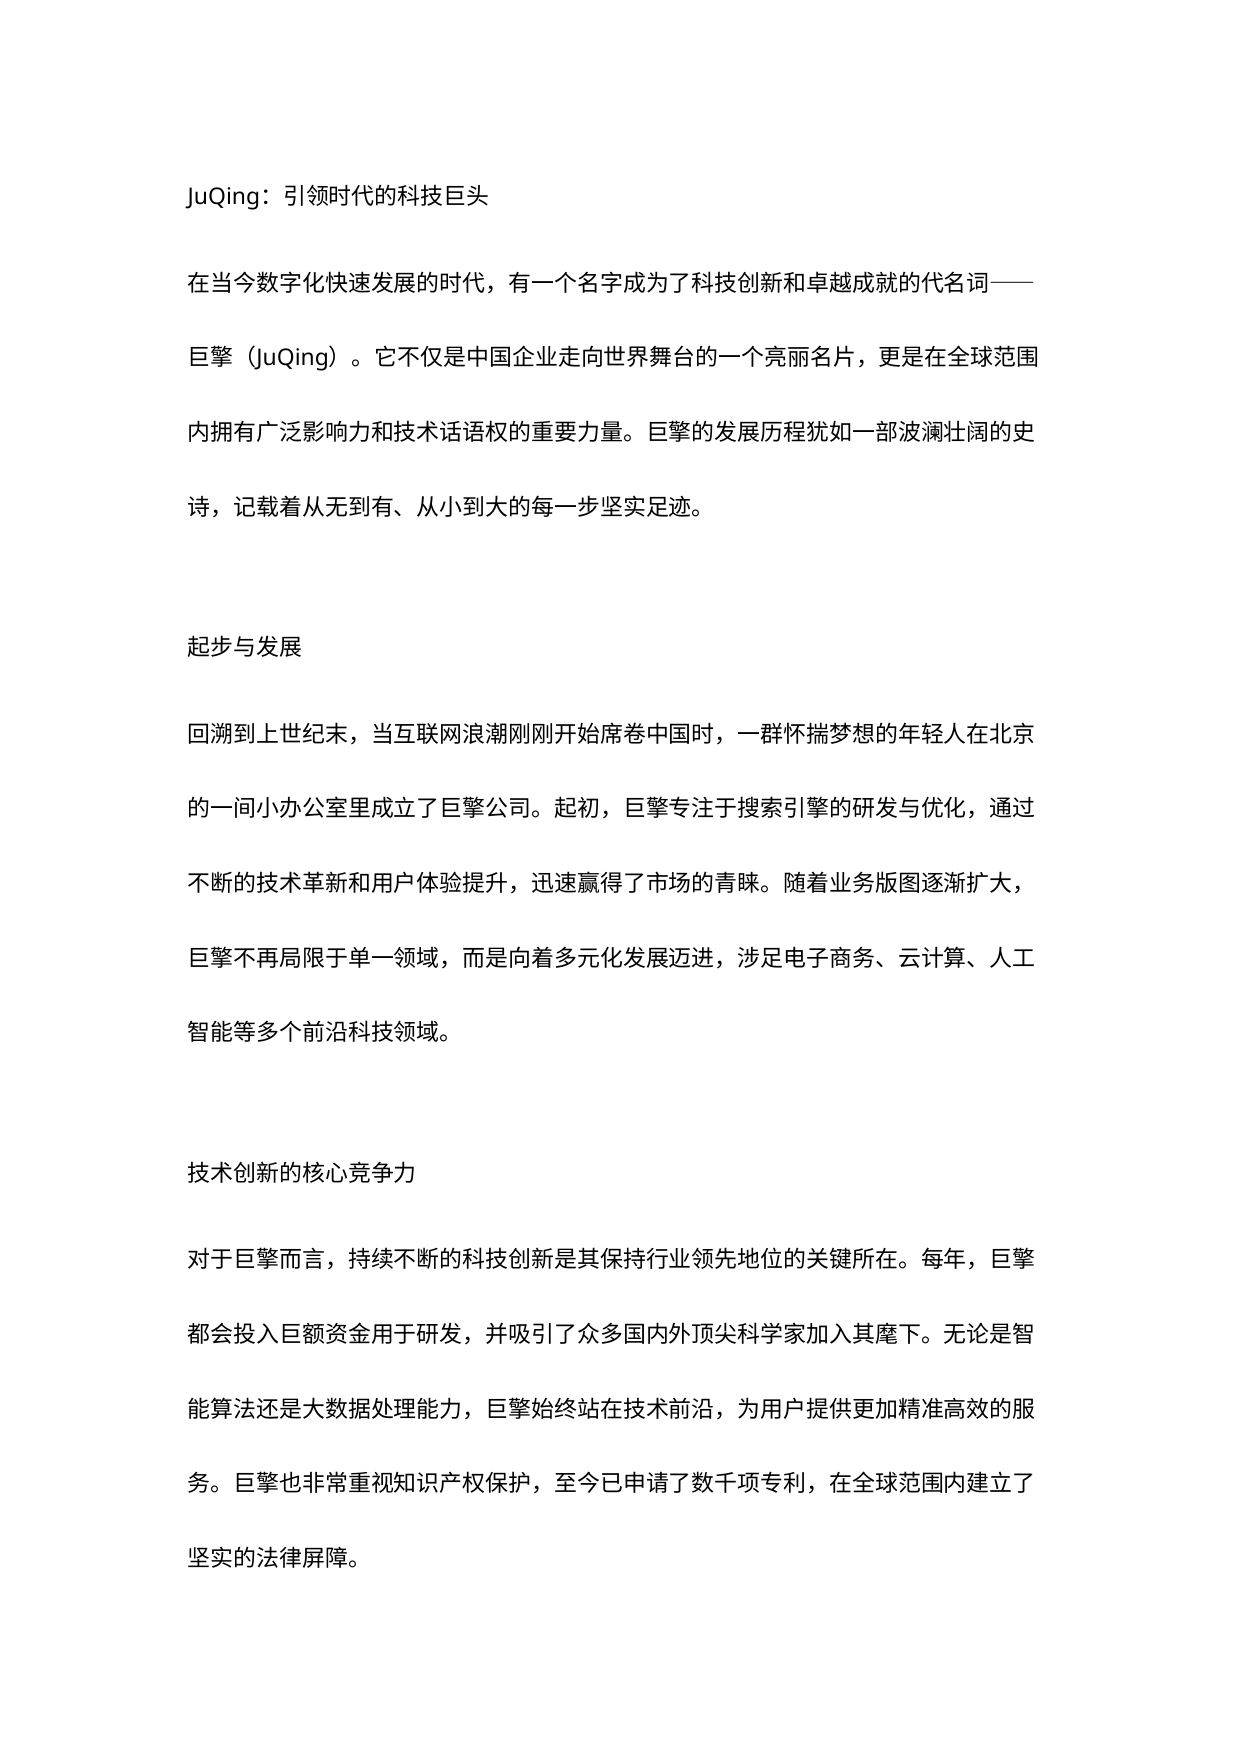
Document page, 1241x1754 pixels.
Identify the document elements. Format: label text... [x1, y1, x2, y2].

text 起步与发展 [187, 613, 1053, 678]
text 在当今数字化快速发展的时代，有一个名字成为了科技创新和卓越成就的代名词——巨擎（JuQing）。它不仅是中国企业走向世界舞台的一个亮丽名片，更是在全球范围内拥有广泛影响力和技术话语权的重要力量。巨擎的发展历程犹如一部波澜壮阔的史诗，记载着从无到有、从小到大的每一步坚实足迹。 [187, 249, 1053, 538]
text 对于巨擎而言，持续不断的科技创新是其保持行业领先地位的关键所在。每年，巨擎都会投入巨额资金用于研发，并吸引了众多国内外顶尖科学家加入其麾下。无论是智能算法还是大数据处理能力，巨擎始终站在技术前沿，为用户提供更加精准高效的服务。巨擎也非常重视知识产权保护，至今已申请了数千项专利，在全球范围内建立了坚实的法律屏障。 [187, 1225, 1053, 1589]
text JuQing：引领时代的科技巨头 [187, 162, 1053, 227]
text 技术创新的核心竞争力 [187, 1139, 1053, 1204]
text 回溯到上世纪末，当互联网浪潮刚刚开始席卷中国时，一群怀揣梦想的年轻人在北京的一间小办公室里成立了巨擎公司。起初，巨擎专注于搜索引擎的研发与优化，通过不断的技术革新和用户体验提升，迅速赢得了市场的青睐。随着业务版图逐渐扩大，巨擎不再局限于单一领域，而是向着多元化发展迈进，涉足电子商务、云计算、人工智能等多个前沿科技领域。 [187, 700, 1053, 1063]
